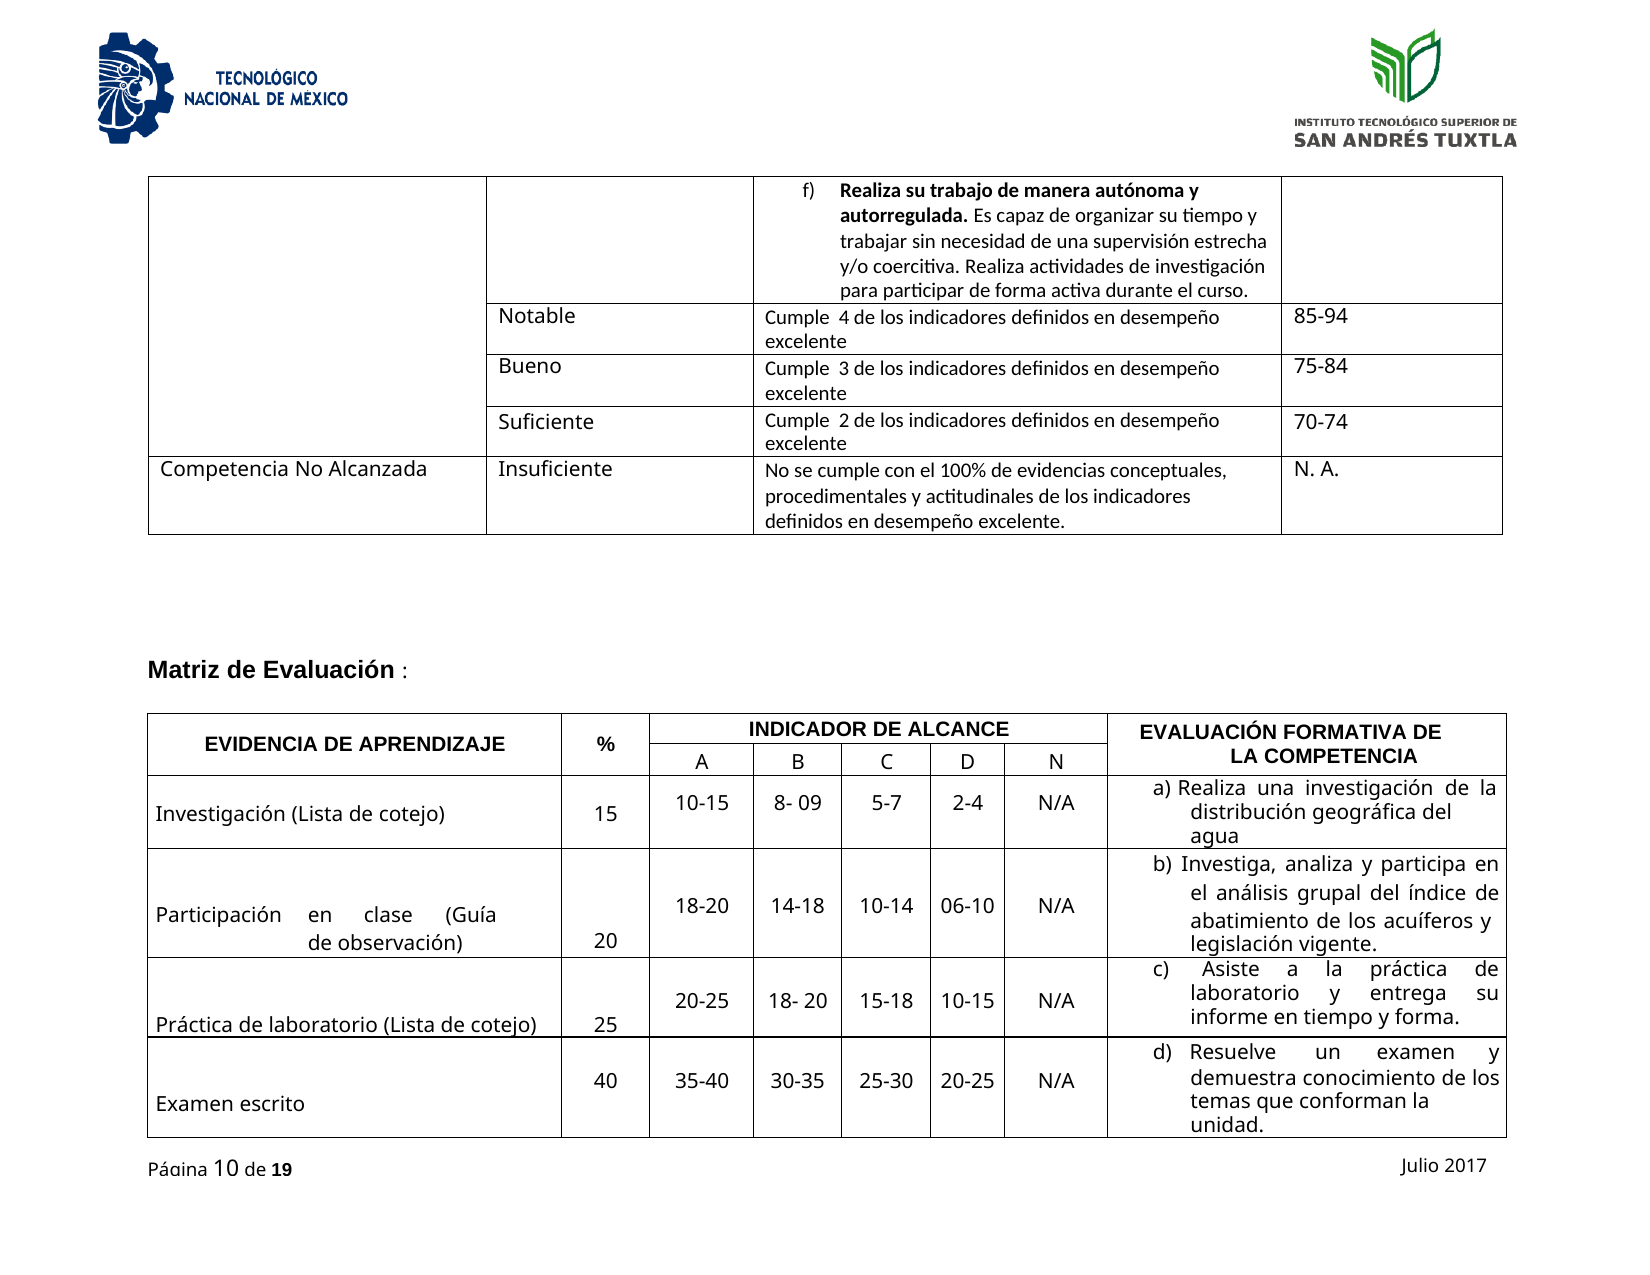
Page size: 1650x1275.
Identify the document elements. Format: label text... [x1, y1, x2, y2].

table_cell Investigación (Lista de cotejo) [148, 776, 561, 848]
table_cell Cumple 3 de los indicadores definidos en desempeño excelente [754, 355, 1281, 406]
table_cell 20-25 [931, 1038, 1004, 1137]
table_header EVALUACIÓN FORMATIVA DE LA COMPETENCIA [1108, 714, 1506, 775]
table_header f) Realiza su trabajo de manera autónoma y autorregulada. Es capaz de organizar su tiempo y trabajar sin necesidad de una supervisión estrecha y/o coercitiva. Realiza actividades de investigación para participar de forma activa durante el curso. [754, 177, 1281, 303]
table_cell 15-18 [842, 958, 930, 1036]
picture [1295, 28, 1517, 147]
table_cell 40 [562, 1038, 649, 1137]
text Matriz de Evaluación : [147, 654, 1577, 684]
table_cell d) Resuelve un examen y demuestra conocimiento de los temas que conforman la unidad. [1108, 1038, 1506, 1137]
table_cell Cumple 4 de los indicadores definidos en desempeño excelente [754, 304, 1281, 354]
table_cell D [931, 744, 1004, 775]
table_cell 2-4 [931, 776, 1004, 848]
table_cell Participación en clase (Guía de observación) [148, 849, 561, 957]
table_cell Notable [487, 304, 753, 354]
table_header [1282, 177, 1502, 303]
table_cell c) Asiste a la práctica de laboratorio y entrega su informe en tiempo y forma. [1108, 958, 1506, 1036]
table_cell 25-30 [842, 1038, 930, 1137]
table_cell B [754, 744, 841, 775]
table_cell Competencia No Alcanzada [149, 457, 486, 534]
picture [97, 32, 348, 144]
table_header INDICADOR DE ALCANCE [650, 714, 1107, 743]
table_header % [562, 714, 649, 775]
table_cell b) Investiga, analiza y participa en el análisis grupal del índice de abatimiento de los acuíferos y legislación vigente. [1108, 849, 1506, 957]
table_cell Suficiente [487, 407, 753, 456]
table_cell 14-18 [754, 849, 841, 957]
table_cell 5-7 [842, 776, 930, 848]
table_cell 70-74 [1282, 407, 1502, 456]
table_cell N/A [1005, 1038, 1107, 1137]
table_cell Bueno [487, 355, 753, 406]
table_cell Examen escrito [148, 1038, 561, 1137]
table_header [149, 177, 486, 456]
table_cell A [650, 744, 753, 775]
table_cell a) Realiza una investigación de la distribución geográfica del agua [1108, 776, 1506, 848]
table_cell N. A. [1282, 457, 1502, 534]
table_cell Cumple 2 de los indicadores definidos en desempeño excelente [754, 407, 1281, 456]
table_cell 15 [562, 776, 649, 848]
table_cell N/A [1005, 849, 1107, 957]
table_cell 10-15 [931, 958, 1004, 1036]
table_cell Práctica de laboratorio (Lista de cotejo) [148, 958, 561, 1036]
table_cell 06-10 [931, 849, 1004, 957]
table_cell 35-40 [650, 1038, 753, 1137]
table_cell 75-84 [1282, 355, 1502, 406]
table_cell 30-35 [754, 1038, 841, 1137]
table_cell Insuficiente [487, 457, 753, 534]
table_header EVIDENCIA DE APRENDIZAJE [148, 714, 561, 775]
table_cell 85-94 [1282, 304, 1502, 354]
table_cell 8- 09 [754, 776, 841, 848]
table_header [487, 177, 753, 303]
table_cell 25 [562, 958, 649, 1036]
table_cell 10-14 [842, 849, 930, 957]
table_cell N/A [1005, 958, 1107, 1036]
table_cell C [842, 744, 930, 775]
table_cell N [1005, 744, 1107, 775]
table_cell N/A [1005, 776, 1107, 848]
table_cell 20-25 [650, 958, 753, 1036]
table_cell 20 [562, 849, 649, 957]
table_cell No se cumple con el 100% de evidencias conceptuales, procedimentales y actitudinales de los indicadores definidos en desempeño excelente. [754, 457, 1281, 534]
table_cell 10-15 [650, 776, 753, 848]
table_cell 18-20 [650, 849, 753, 957]
table_cell 18- 20 [754, 958, 841, 1036]
